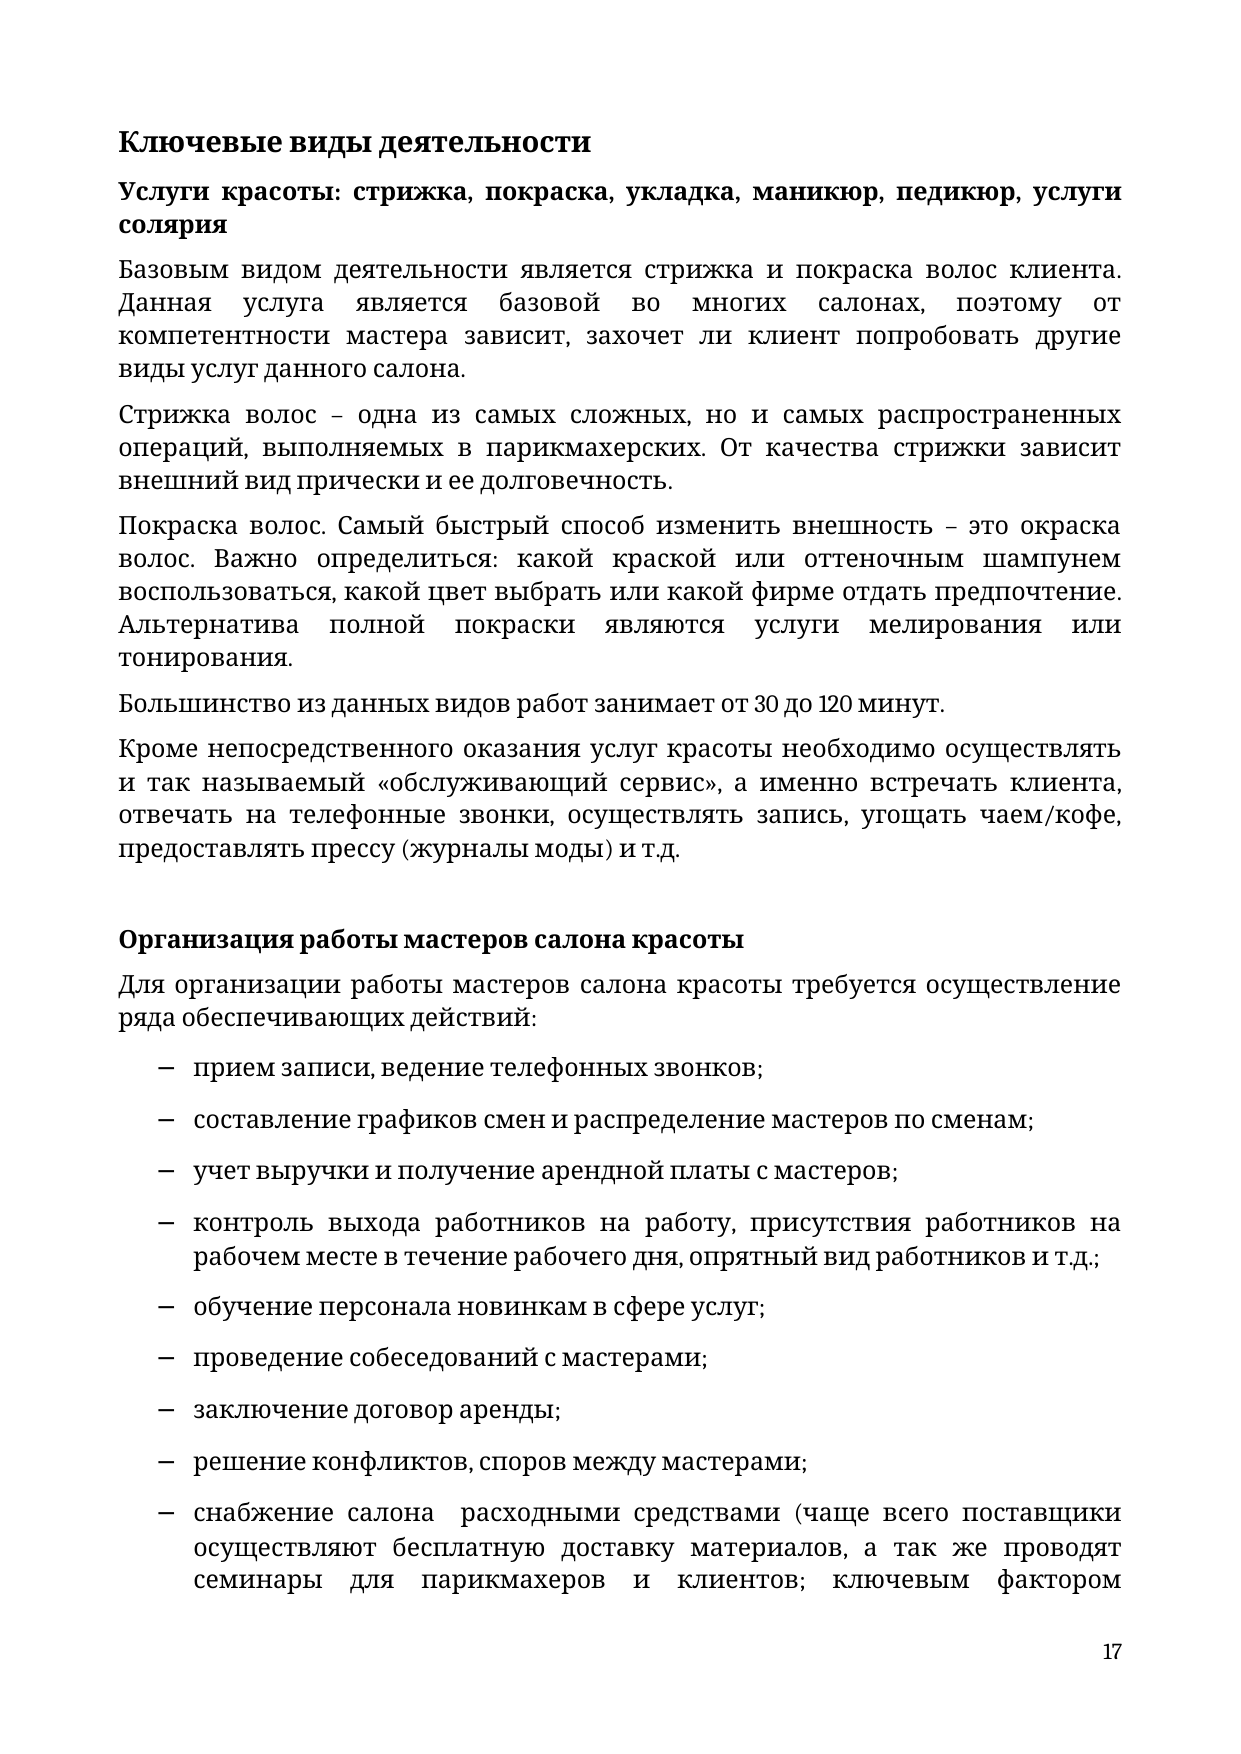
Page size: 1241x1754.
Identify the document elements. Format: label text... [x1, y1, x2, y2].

text Базовым видом деятельности является стрижка и покраска волос клиента. Данная услуга является базовой во многих салонах, поэтому от компетентности мастера зависит, захочет ли клиент попробовать другие виды услуг данного салона. [118, 256, 1122, 384]
text Кроме непосредственного оказания услуг красоты необходимо осуществлять и так называемый «обслуживающий сервис», а именно встречать клиента, отвечать на телефонные звонки, осуществлять запись, угощать чаем/кофе, предоставлять прессу (журналы моды) и т.д. [118, 735, 1122, 863]
text Покраска волос. Самый быстрый способ изменить внешность – это окраска волос. Важно определиться: какой краской или оттеночным шампунем воспользоваться, какой цвет выбрать или какой фирме отдать предпочтение. Альтернатива полной покраски являются услуги мелирования или тонирования. [118, 512, 1122, 673]
text Организация работы мастеров салона красоты [118, 926, 1122, 954]
text Большинство из данных видов работ занимает от 30 до 120 минут. [118, 690, 1122, 719]
text Для организации работы мастеров салона красоты требуется осуществление ряда обеспечивающих действий: [118, 971, 1122, 1033]
list прием записи, ведение телефонных звонков; [156, 1049, 1122, 1084]
text Стрижка волос – одна из самых сложных, но и самых распространенных операций, выполняемых в парикмахерских. От качества стрижки зависит внешний вид прически и ее долговечность. [118, 401, 1122, 496]
list проведение собеседований с мастерами; [156, 1340, 1122, 1374]
text Услуги красоты: стрижка, покраска, укладка, маникюр, педикюр, услуги солярия [118, 178, 1122, 239]
list решение конфликтов, споров между мастерами; [156, 1443, 1122, 1477]
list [156, 1495, 1122, 1595]
list обучение персонала новинкам в сфере услуг; [156, 1288, 1122, 1322]
list составление графиков смен и распределение мастеров по сменам; [156, 1101, 1122, 1135]
list учет выручки и получение арендной платы с мастеров; [156, 1153, 1122, 1187]
list заключение договор аренды; [156, 1392, 1122, 1426]
list контроль выхода работников на работу, присутствия работников на рабочем месте в течение рабочего дня, опрятный вид работников и т.д.; [156, 1204, 1122, 1272]
text Ключевые виды деятельности [118, 127, 1122, 160]
